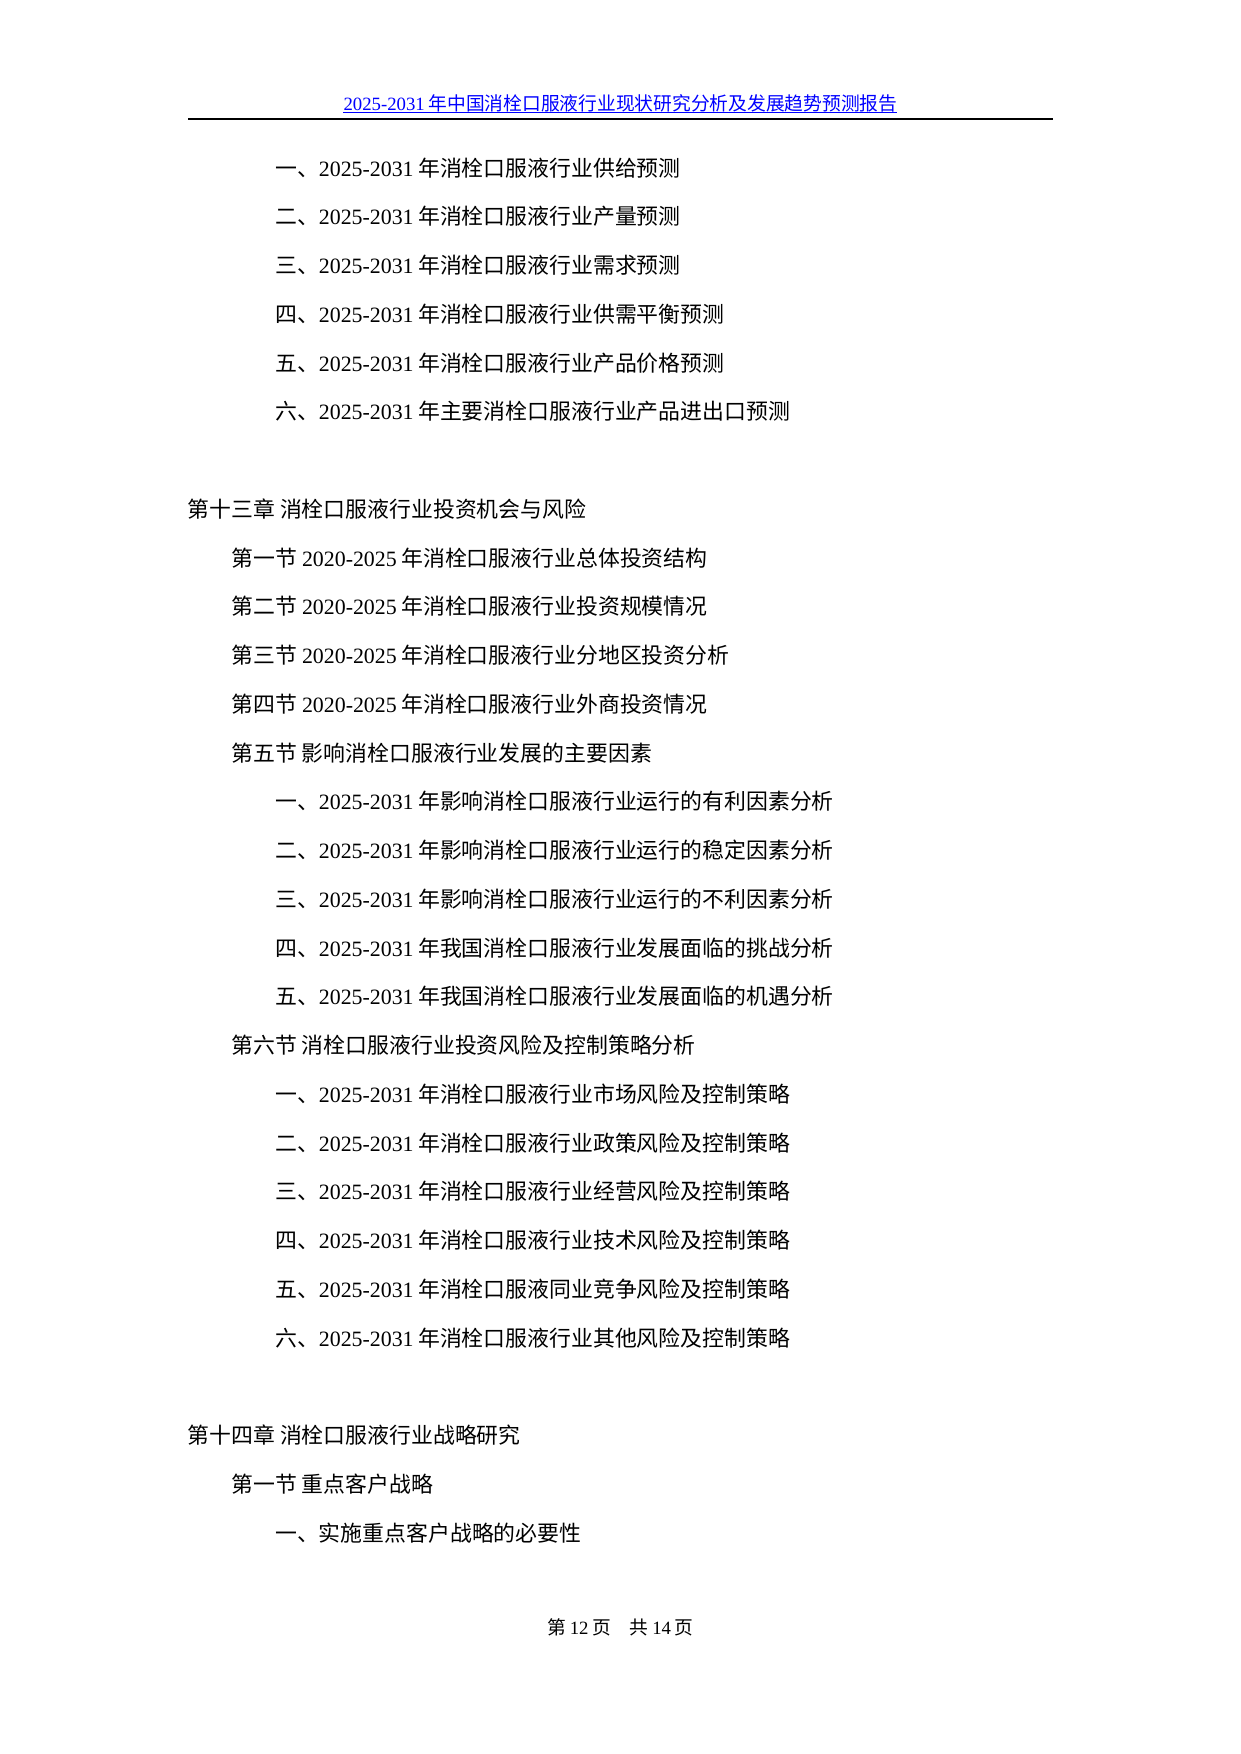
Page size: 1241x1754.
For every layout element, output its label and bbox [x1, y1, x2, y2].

text [187, 150, 1053, 1548]
